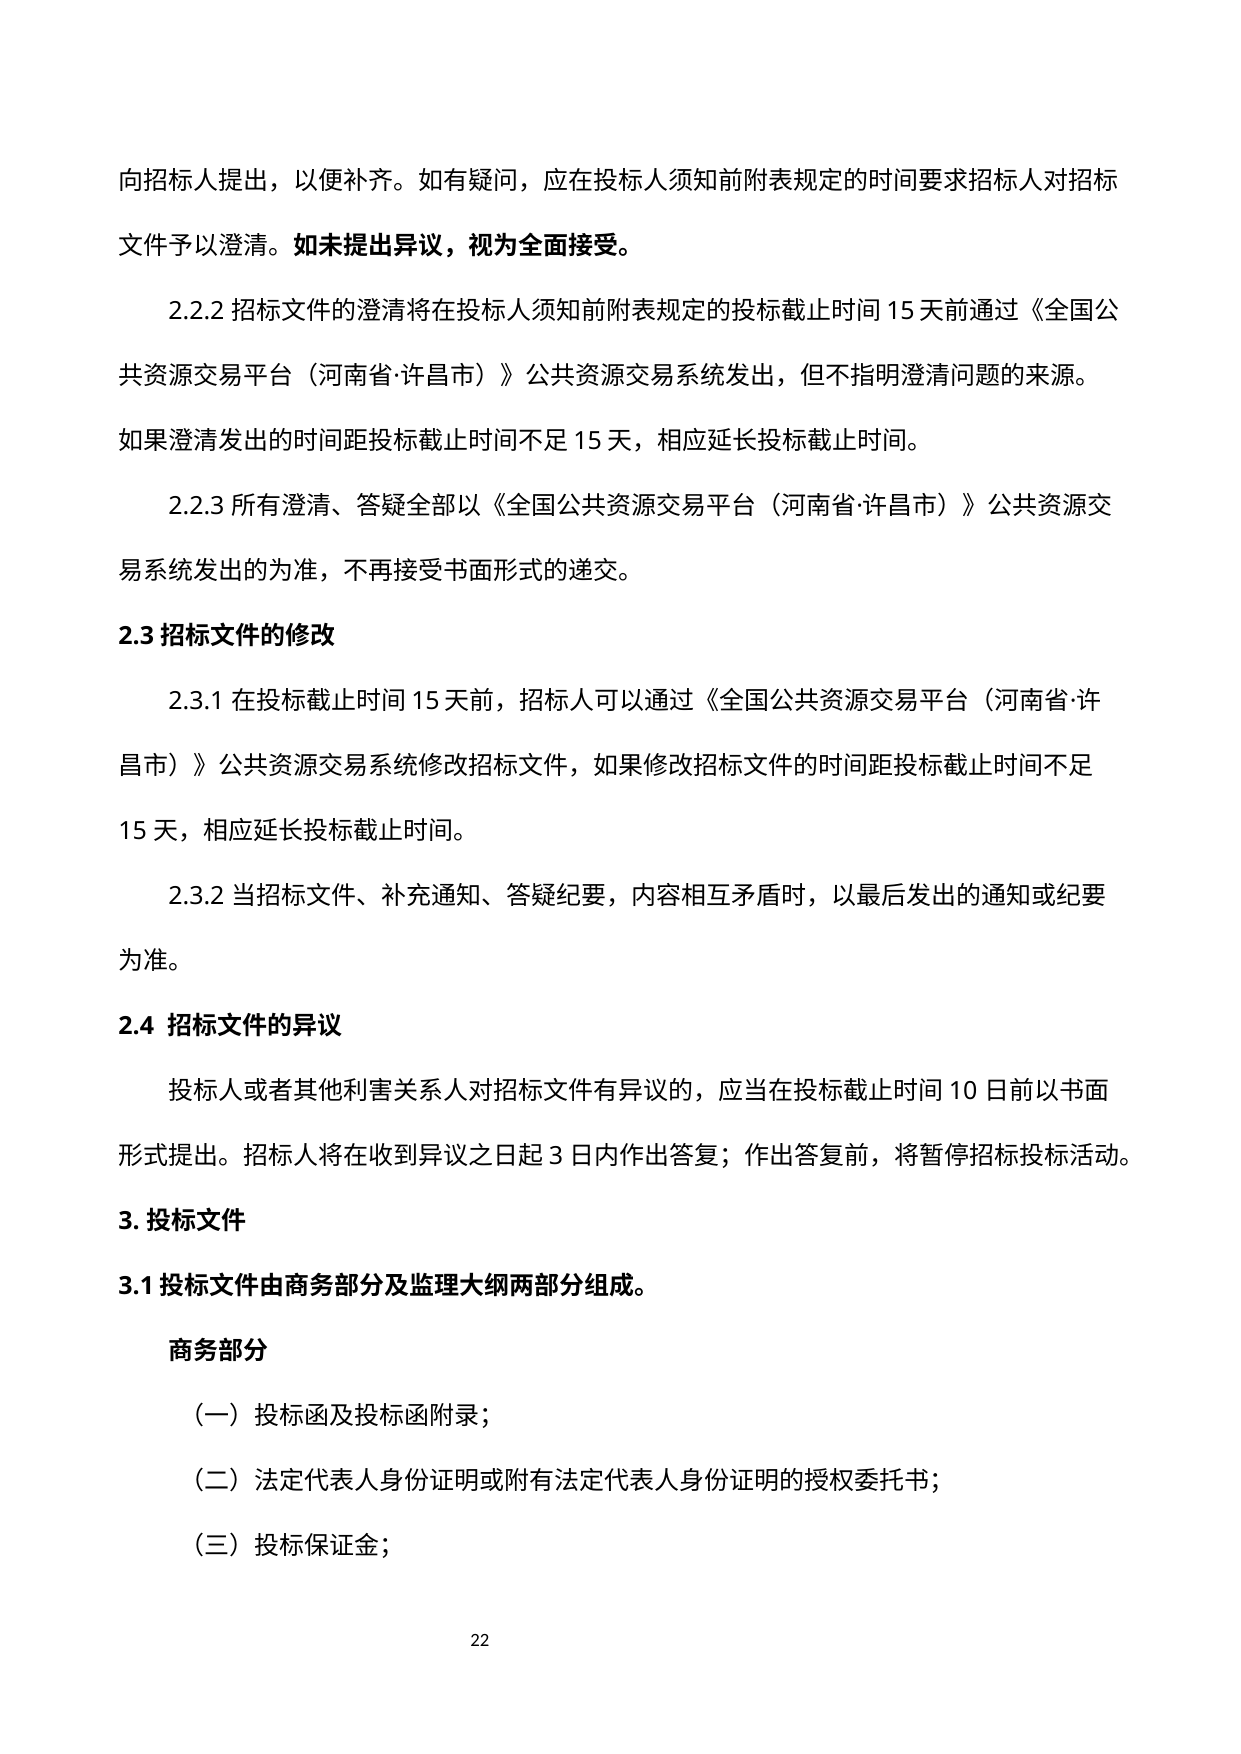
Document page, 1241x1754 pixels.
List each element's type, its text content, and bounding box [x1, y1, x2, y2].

text 商务部分 [118, 1316, 1122, 1381]
text 2.3 招标文件的修改 [118, 601, 1122, 666]
text 3. 投标文件 [118, 1186, 1122, 1251]
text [118, 146, 1122, 276]
text 2.3.1 在投标截止时间15天前，招标人可以通过《全国公共资源交易平台（河南省·许昌市）》公共资源交易系统修改招标文件，如果修改招标文件的时间距投标截止时间不足15 天，相应延长投标截止时间。 [118, 666, 1122, 861]
text （一）投标函及投标函附录； [118, 1381, 1122, 1446]
text 3.1投标文件由商务部分及监理大纲两部分组成。 [118, 1251, 1122, 1316]
text 2.2.3 所有澄清、答疑全部以《全国公共资源交易平台（河南省·许昌市）》公共资源交易系统发出的为准，不再接受书面形式的递交。 [118, 471, 1122, 601]
text 2.4 招标文件的异议 [118, 991, 1122, 1056]
text 2.2.2 招标文件的澄清将在投标人须知前附表规定的投标截止时间15天前通过《全国公共资源交易平台（河南省·许昌市）》公共资源交易系统发出，但不指明澄清问题的来源。如果澄清发出的时间距投标截止时间不足15天，相应延长投标截止时间。 [118, 276, 1122, 471]
text （三）投标保证金； [118, 1511, 1122, 1576]
text （二）法定代表人身份证明或附有法定代表人身份证明的授权委托书； [118, 1446, 1122, 1511]
text 投标人或者其他利害关系人对招标文件有异议的，应当在投标截止时间 10 日前以书面形式提出。招标人将在收到异议之日起 3 日内作出答复；作出答复前，将暂停招标投标活动。 [118, 1056, 1122, 1186]
text 2.3.2 当招标文件、补充通知、答疑纪要，内容相互矛盾时，以最后发出的通知或纪要为准。 [118, 861, 1122, 991]
